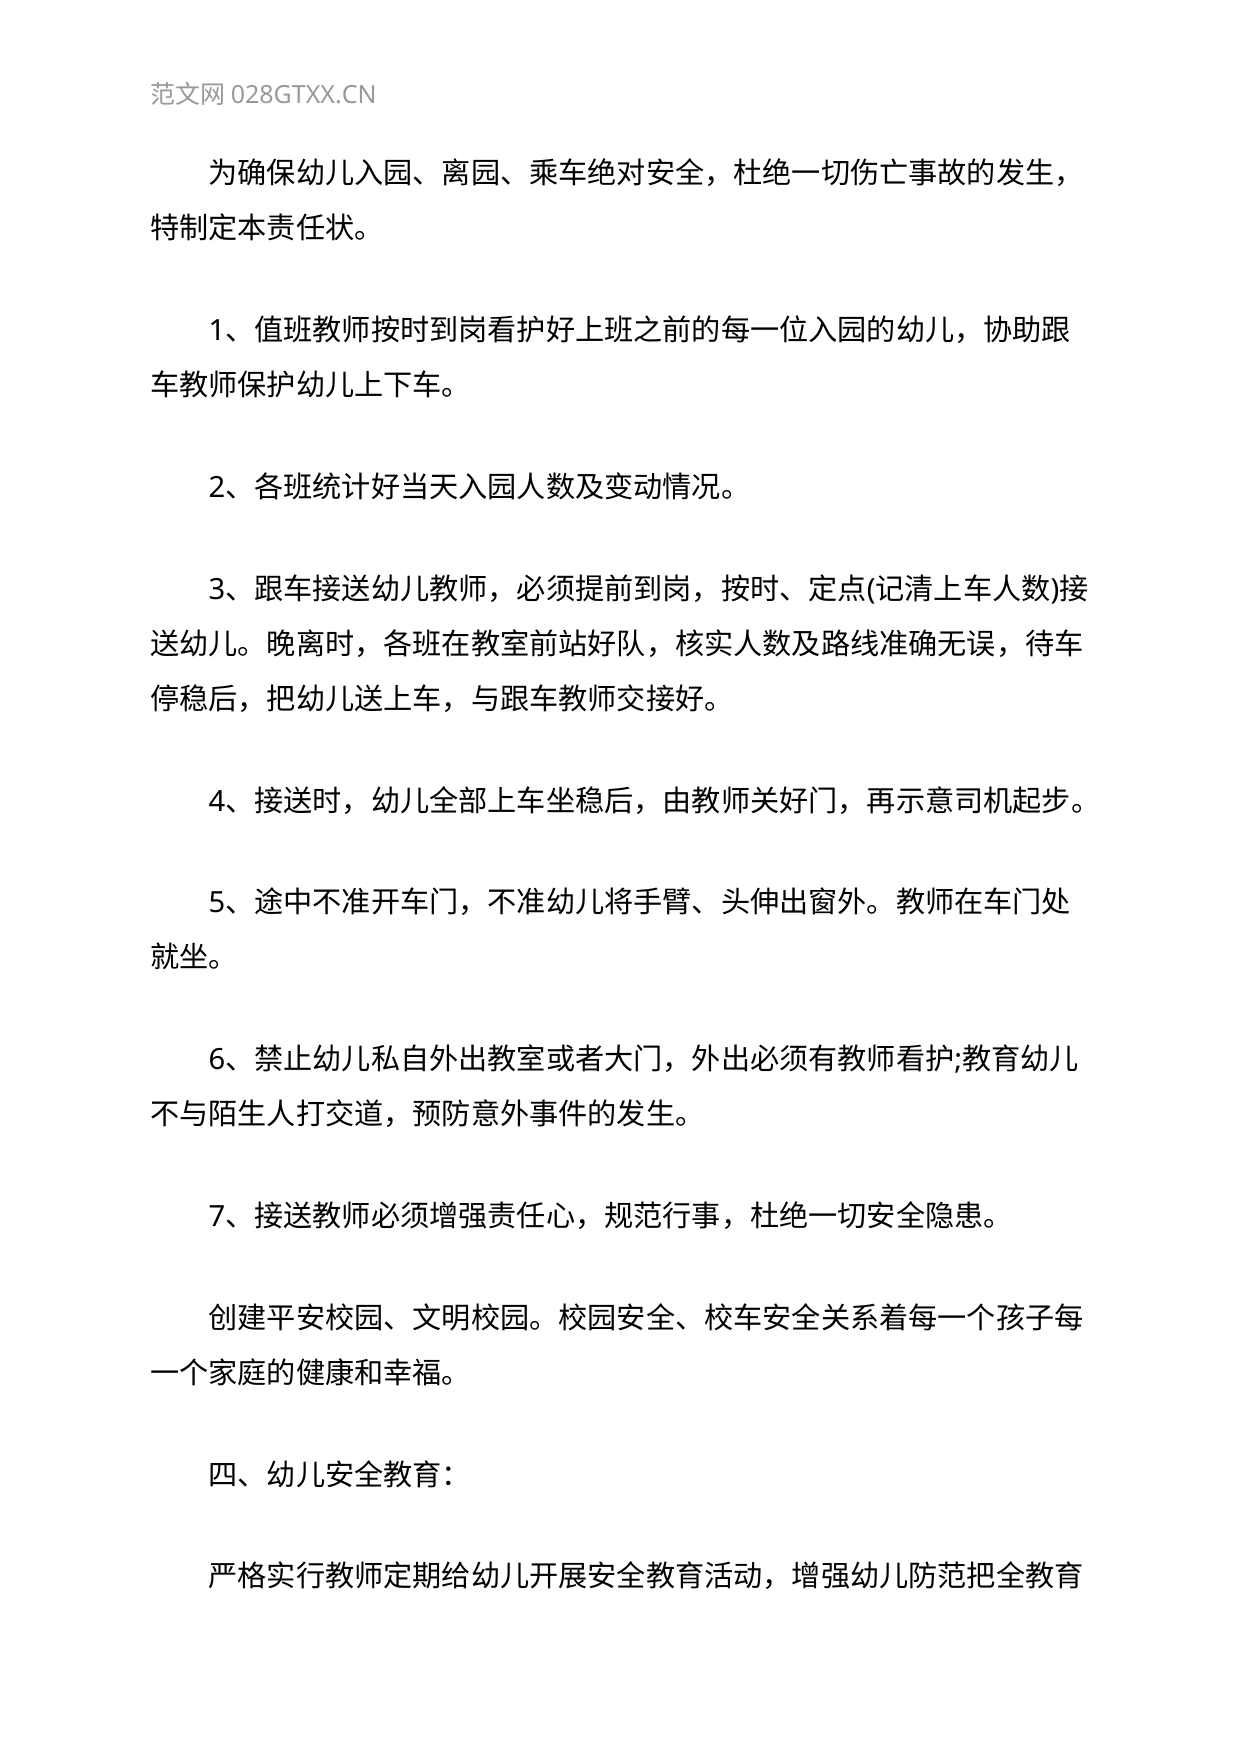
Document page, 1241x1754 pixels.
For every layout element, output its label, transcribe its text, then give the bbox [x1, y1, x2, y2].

text 3、跟车接送幼儿教师，必须提前到岗，按时、定点(记清上车人数)接送幼儿。晚离时，各班在教室前站好队，核实人数及路线准确无误，待车停稳后，把幼儿送上车，与跟车教师交接好。 [150, 565, 1090, 718]
text 1、值班教师按时到岗看护好上班之前的每一位入园的幼儿，协助跟车教师保护幼儿上下车。 [150, 307, 1090, 404]
text 创建平安校园、文明校园。校园安全、校车安全关系着每一个孩子每一个家庭的健康和幸福。 [150, 1294, 1090, 1392]
text 5、途中不准开车门，不准幼儿将手臂、头伸出窗外。教师在车门处就坐。 [150, 879, 1090, 976]
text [150, 1553, 1090, 1595]
text 7、接送教师必须增强责任心，规范行事，杜绝一切安全隐患。 [150, 1193, 1090, 1235]
text 6、禁止幼儿私自外出教室或者大门，外出必须有教师看护;教育幼儿不与陌生人打交道，预防意外事件的发生。 [150, 1036, 1090, 1133]
text 四、幼儿安全教育： [150, 1451, 1090, 1493]
text 2、各班统计好当天入园人数及变动情况。 [150, 463, 1090, 506]
text 4、接送时，幼儿全部上车坐稳后，由教师关好门，再示意司机起步。 [150, 777, 1090, 819]
text 为确保幼儿入园、离园、乘车绝对安全，杜绝一切伤亡事故的发生，特制定本责任状。 [150, 150, 1090, 247]
